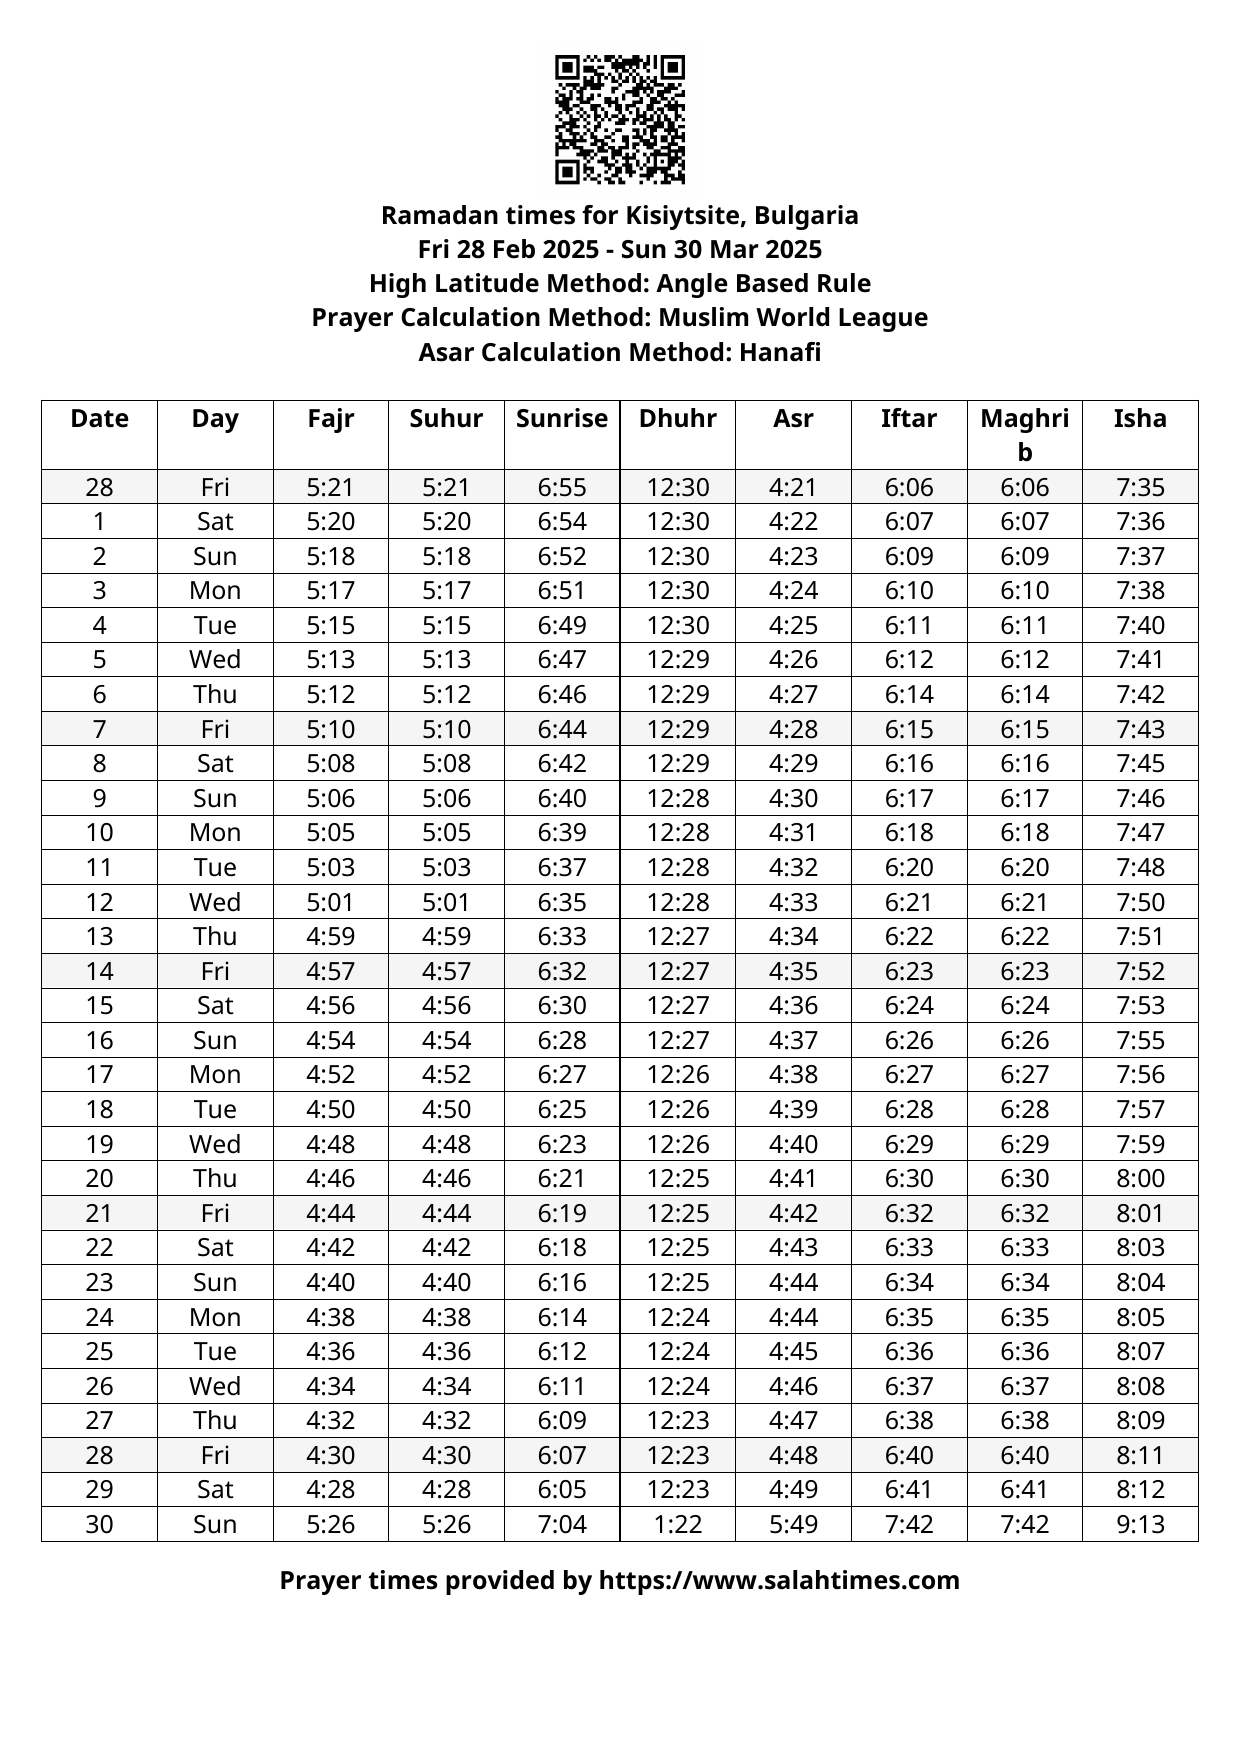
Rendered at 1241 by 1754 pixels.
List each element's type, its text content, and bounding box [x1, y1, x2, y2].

table_cell 4:59 [389, 919, 504, 953]
table_cell 6:20 [852, 850, 967, 884]
table_cell 12:25 [621, 1196, 735, 1229]
table_cell 4:56 [274, 989, 388, 1022]
table_cell 5:03 [389, 850, 504, 884]
table_cell 4:35 [736, 954, 851, 987]
table_cell 4:52 [389, 1058, 504, 1091]
table_cell 4:36 [274, 1334, 388, 1368]
table_cell 6:25 [505, 1092, 619, 1126]
table_cell 4:45 [736, 1334, 851, 1368]
table_cell 7:42 [852, 1507, 967, 1541]
table_cell 6:28 [968, 1092, 1082, 1126]
table_cell 5:26 [274, 1507, 388, 1541]
table_cell 12:30 [621, 539, 735, 572]
table_cell 4:27 [736, 677, 851, 711]
table_cell 8 [42, 746, 157, 780]
table_cell 4:42 [274, 1231, 388, 1264]
table_cell 4:47 [736, 1404, 851, 1437]
table_cell 7:41 [1083, 643, 1198, 676]
table_cell 6:21 [852, 885, 967, 918]
table_cell 13 [42, 919, 157, 953]
table_cell Fri [158, 470, 273, 503]
table_cell 12 [42, 885, 157, 918]
text Fri 28 Feb 2025 - Sun 30 Mar 2025 [42, 232, 1198, 266]
table_cell 6:21 [968, 885, 1082, 918]
table_cell 6:38 [968, 1404, 1082, 1437]
table_cell 12:29 [621, 712, 735, 745]
table_cell 12:23 [621, 1438, 735, 1472]
table_cell 6:26 [852, 1023, 967, 1057]
table_cell Fri [158, 1438, 273, 1472]
table_cell 12:27 [621, 954, 735, 987]
table_cell 4:50 [274, 1092, 388, 1126]
table_cell 2 [42, 539, 157, 572]
table_cell 4:40 [274, 1265, 388, 1299]
table_cell 30 [42, 1507, 157, 1541]
table_cell 6:46 [505, 677, 619, 711]
table_cell 22 [42, 1231, 157, 1264]
table_cell 5:12 [389, 677, 504, 711]
table_cell 6:32 [968, 1196, 1082, 1229]
table_cell 25 [42, 1334, 157, 1368]
table_cell Sat [158, 504, 273, 538]
table_cell 6:24 [968, 989, 1082, 1022]
table_cell 12:30 [621, 574, 735, 607]
table_cell 6:30 [852, 1161, 967, 1195]
table_cell 6:07 [968, 504, 1082, 538]
table_cell 4:34 [274, 1369, 388, 1402]
table_cell 6:29 [968, 1127, 1082, 1160]
table_cell 8:01 [1083, 1196, 1198, 1229]
table_cell 6:06 [852, 470, 967, 503]
table_cell 24 [42, 1300, 157, 1333]
table_cell 4:32 [389, 1404, 504, 1437]
table_cell 8:03 [1083, 1231, 1198, 1264]
text Prayer times provided by https://www.salahtimes.com [42, 1563, 1198, 1597]
table_cell 7:51 [1083, 919, 1198, 953]
table_cell 6:10 [852, 574, 967, 607]
table_cell 5:13 [389, 643, 504, 676]
table_cell 6:16 [852, 746, 967, 780]
table_cell Thu [158, 677, 273, 711]
table_cell 6:20 [968, 850, 1082, 884]
table_cell 5:26 [389, 1507, 504, 1541]
table_cell 3 [42, 574, 157, 607]
table_cell 1 [42, 504, 157, 538]
table_cell 9:13 [1083, 1507, 1198, 1541]
table_cell Sun [158, 1507, 273, 1541]
table_cell 5:10 [389, 712, 504, 745]
text Prayer Calculation Method: Muslim World League [42, 300, 1198, 334]
table_cell 26 [42, 1369, 157, 1402]
table_cell 4:34 [736, 919, 851, 953]
table_cell 4:48 [274, 1127, 388, 1160]
table_cell 6:21 [505, 1161, 619, 1195]
table_cell 5:10 [274, 712, 388, 745]
table_cell 6:18 [968, 816, 1082, 849]
table_cell 12:30 [621, 608, 735, 642]
table_cell 6:33 [505, 919, 619, 953]
table_cell 12:29 [621, 643, 735, 676]
table_cell 6:27 [505, 1058, 619, 1091]
table_cell 7:38 [1083, 574, 1198, 607]
table_cell 12:29 [621, 677, 735, 711]
table_cell 16 [42, 1023, 157, 1057]
table_cell 5:13 [274, 643, 388, 676]
table_cell 5:18 [274, 539, 388, 572]
table_cell 12:27 [621, 919, 735, 953]
table_cell 6:14 [968, 677, 1082, 711]
table_cell 5:06 [274, 781, 388, 814]
table_cell 12:26 [621, 1092, 735, 1126]
table_cell 8:11 [1083, 1438, 1198, 1472]
table_cell 4:56 [389, 989, 504, 1022]
picture [542, 41, 699, 198]
table_cell 29 [42, 1473, 157, 1506]
table_cell 7:42 [968, 1507, 1082, 1541]
table_header Day [158, 401, 273, 469]
table_cell 4:41 [736, 1161, 851, 1195]
table_cell 12:28 [621, 781, 735, 814]
table_cell 7:43 [1083, 712, 1198, 745]
table_cell 4:32 [274, 1404, 388, 1437]
table_cell 6:35 [968, 1300, 1082, 1333]
text Ramadan times for Kisiytsite, Bulgaria [42, 198, 1198, 232]
table_cell 7:45 [1083, 746, 1198, 780]
table_cell 7:35 [1083, 470, 1198, 503]
table_cell 6:37 [505, 850, 619, 884]
table_cell 6:23 [852, 954, 967, 987]
table_cell 6:19 [505, 1196, 619, 1229]
table_cell 6:54 [505, 504, 619, 538]
table_cell 6:33 [852, 1231, 967, 1264]
table_cell 6:24 [852, 989, 967, 1022]
table_cell 12:24 [621, 1300, 735, 1333]
table_cell 5:20 [389, 504, 504, 538]
table_cell 6:12 [505, 1334, 619, 1368]
table_cell 4:28 [389, 1473, 504, 1506]
table_cell 6:52 [505, 539, 619, 572]
table_cell 7:59 [1083, 1127, 1198, 1160]
table_cell 6:11 [968, 608, 1082, 642]
table_cell 5:20 [274, 504, 388, 538]
table_cell 6:40 [505, 781, 619, 814]
table_cell 5:05 [389, 816, 504, 849]
table_cell Sat [158, 746, 273, 780]
table_cell 6:44 [505, 712, 619, 745]
table_cell 19 [42, 1127, 157, 1160]
table_cell 8:07 [1083, 1334, 1198, 1368]
table_cell 18 [42, 1092, 157, 1126]
table_cell Fri [158, 712, 273, 745]
table_cell Sun [158, 781, 273, 814]
table_cell Wed [158, 1127, 273, 1160]
table_cell 4:26 [736, 643, 851, 676]
table_cell 12:26 [621, 1127, 735, 1160]
table_cell 5:15 [389, 608, 504, 642]
table_cell 12:23 [621, 1473, 735, 1506]
table_cell 6:36 [968, 1334, 1082, 1368]
table_cell 12:25 [621, 1161, 735, 1195]
table_cell 28 [42, 470, 157, 503]
table_cell 6:07 [505, 1438, 619, 1472]
table_cell 6:26 [968, 1023, 1082, 1057]
table_cell 12:27 [621, 1023, 735, 1057]
table_cell 4:44 [736, 1300, 851, 1333]
table_header Sunrise [505, 401, 619, 469]
table_cell 6:28 [505, 1023, 619, 1057]
table_cell 7:47 [1083, 816, 1198, 849]
table_header Suhur [389, 401, 504, 469]
table_cell 4:46 [736, 1369, 851, 1402]
table_cell 6:23 [968, 954, 1082, 987]
table_cell 23 [42, 1265, 157, 1299]
table_cell 7:04 [505, 1507, 619, 1541]
table_cell Thu [158, 1161, 273, 1195]
table_cell 6:32 [505, 954, 619, 987]
table_cell 4:50 [389, 1092, 504, 1126]
table_cell 6:18 [505, 1231, 619, 1264]
table_header Iftar [852, 401, 967, 469]
table_cell 7:56 [1083, 1058, 1198, 1091]
table_cell 11 [42, 850, 157, 884]
table_cell 6:07 [852, 504, 967, 538]
table_cell Fri [158, 1196, 273, 1229]
table_cell 6:27 [852, 1058, 967, 1091]
table_cell 12:29 [621, 746, 735, 780]
table_header Fajr [274, 401, 388, 469]
table_cell 5:12 [274, 677, 388, 711]
table_cell 4:44 [274, 1196, 388, 1229]
table_cell 8:12 [1083, 1473, 1198, 1506]
table_cell 4:38 [389, 1300, 504, 1333]
table_cell 1:22 [621, 1507, 735, 1541]
table_cell Mon [158, 1300, 273, 1333]
table_cell 6:06 [968, 470, 1082, 503]
table_cell 6:17 [852, 781, 967, 814]
table_cell 4:33 [736, 885, 851, 918]
table_cell 4:24 [736, 574, 851, 607]
table_cell 6:55 [505, 470, 619, 503]
table_cell 17 [42, 1058, 157, 1091]
table_cell 8:09 [1083, 1404, 1198, 1437]
table_cell Tue [158, 1092, 273, 1126]
table_cell Sun [158, 1265, 273, 1299]
table_cell 4:36 [736, 989, 851, 1022]
table_cell 15 [42, 989, 157, 1022]
table_cell 6:38 [852, 1404, 967, 1437]
table_cell 4:39 [736, 1092, 851, 1126]
table_cell 12:28 [621, 816, 735, 849]
table_cell 6:40 [968, 1438, 1082, 1472]
table_cell 6:35 [852, 1300, 967, 1333]
table_cell 6:15 [852, 712, 967, 745]
table_cell 6:34 [968, 1265, 1082, 1299]
table_cell 4:40 [389, 1265, 504, 1299]
table_cell 14 [42, 954, 157, 987]
table_cell 4:34 [389, 1369, 504, 1402]
table_cell 5:21 [389, 470, 504, 503]
table_cell 6:09 [968, 539, 1082, 572]
table_cell 4:37 [736, 1023, 851, 1057]
table_cell 6:51 [505, 574, 619, 607]
table_cell 6:39 [505, 816, 619, 849]
table_cell 12:28 [621, 885, 735, 918]
table_cell 6:22 [852, 919, 967, 953]
table_cell 5 [42, 643, 157, 676]
table_cell Tue [158, 850, 273, 884]
table_cell Thu [158, 919, 273, 953]
table_cell Sun [158, 539, 273, 572]
table_cell 6:33 [968, 1231, 1082, 1264]
table_cell 4:31 [736, 816, 851, 849]
table_cell 4:29 [736, 746, 851, 780]
table_cell 12:25 [621, 1231, 735, 1264]
table_cell 12:28 [621, 850, 735, 884]
table_cell 5:03 [274, 850, 388, 884]
table_cell 5:15 [274, 608, 388, 642]
table_cell 8:08 [1083, 1369, 1198, 1402]
table_cell 7 [42, 712, 157, 745]
table_cell Tue [158, 1334, 273, 1368]
table_cell 4:42 [389, 1231, 504, 1264]
table_cell 5:06 [389, 781, 504, 814]
table_cell 12:30 [621, 470, 735, 503]
table_cell 6:41 [852, 1473, 967, 1506]
table_cell 4:54 [389, 1023, 504, 1057]
table_cell 4:59 [274, 919, 388, 953]
table_cell 6:14 [852, 677, 967, 711]
table_cell 6:16 [505, 1265, 619, 1299]
table_cell 6:37 [852, 1369, 967, 1402]
table_cell 6:35 [505, 885, 619, 918]
table_cell 27 [42, 1404, 157, 1437]
table_cell 4:23 [736, 539, 851, 572]
table_cell 6:14 [505, 1300, 619, 1333]
table_cell 6:37 [968, 1369, 1082, 1402]
table_cell 12:30 [621, 504, 735, 538]
table_cell 12:26 [621, 1058, 735, 1091]
table_cell 5:49 [736, 1507, 851, 1541]
table_cell 4:57 [389, 954, 504, 987]
table_cell 4:46 [389, 1161, 504, 1195]
table_cell 6:40 [852, 1438, 967, 1472]
table_cell 5:08 [389, 746, 504, 780]
table_cell Mon [158, 574, 273, 607]
table_cell 4:30 [274, 1438, 388, 1472]
table_cell 6:30 [505, 989, 619, 1022]
text Asar Calculation Method: Hanafi [42, 334, 1198, 368]
table_cell 5:08 [274, 746, 388, 780]
table_cell 6:16 [968, 746, 1082, 780]
table_cell 4:44 [736, 1265, 851, 1299]
table_cell Mon [158, 816, 273, 849]
table_cell 6:32 [852, 1196, 967, 1229]
table_cell 6:30 [968, 1161, 1082, 1195]
table_cell 6:42 [505, 746, 619, 780]
table_cell 7:48 [1083, 850, 1198, 884]
table_cell 4:22 [736, 504, 851, 538]
table_cell 6:09 [852, 539, 967, 572]
table_cell 12:24 [621, 1369, 735, 1402]
table_cell 28 [42, 1438, 157, 1472]
table_cell 6:09 [505, 1404, 619, 1437]
table_cell 4 [42, 608, 157, 642]
table_header Maghrib [968, 401, 1082, 469]
table_cell 4:32 [736, 850, 851, 884]
table_cell Sat [158, 1231, 273, 1264]
table_cell 6:11 [852, 608, 967, 642]
table_cell 6:36 [852, 1334, 967, 1368]
table_cell 7:57 [1083, 1092, 1198, 1126]
table_cell 7:36 [1083, 504, 1198, 538]
table_cell 8:05 [1083, 1300, 1198, 1333]
table_cell Mon [158, 1058, 273, 1091]
table_cell 7:37 [1083, 539, 1198, 572]
table_cell 4:54 [274, 1023, 388, 1057]
table_cell 5:01 [389, 885, 504, 918]
table_cell 4:28 [736, 712, 851, 745]
table_cell 6:34 [852, 1265, 967, 1299]
table_cell 5:17 [274, 574, 388, 607]
table_cell Fri [158, 954, 273, 987]
table_cell 5:01 [274, 885, 388, 918]
table_cell 4:38 [736, 1058, 851, 1091]
text High Latitude Method: Angle Based Rule [42, 266, 1198, 300]
table_cell 12:25 [621, 1265, 735, 1299]
table_cell 4:57 [274, 954, 388, 987]
table_cell 4:43 [736, 1231, 851, 1264]
table_cell 12:24 [621, 1334, 735, 1368]
table_cell 7:46 [1083, 781, 1198, 814]
table_cell 8:00 [1083, 1161, 1198, 1195]
table_cell 7:50 [1083, 885, 1198, 918]
table_cell 4:36 [389, 1334, 504, 1368]
table_cell 6:23 [505, 1127, 619, 1160]
table_cell Sat [158, 989, 273, 1022]
table_cell 5:21 [274, 470, 388, 503]
table_cell 10 [42, 816, 157, 849]
table_cell Sat [158, 1473, 273, 1506]
table_cell 8:04 [1083, 1265, 1198, 1299]
table_cell 4:40 [736, 1127, 851, 1160]
table_cell 6:11 [505, 1369, 619, 1402]
table_cell 4:46 [274, 1161, 388, 1195]
table_cell 4:38 [274, 1300, 388, 1333]
table_cell 7:53 [1083, 989, 1198, 1022]
table_header Date [42, 401, 157, 469]
table_cell 6:17 [968, 781, 1082, 814]
table_cell 5:05 [274, 816, 388, 849]
table_cell 4:48 [736, 1438, 851, 1472]
table_cell 4:49 [736, 1473, 851, 1506]
table_cell 5:18 [389, 539, 504, 572]
table_cell 6:47 [505, 643, 619, 676]
table_cell 12:23 [621, 1404, 735, 1437]
table_cell 5:17 [389, 574, 504, 607]
table_cell 4:44 [389, 1196, 504, 1229]
table_cell 4:52 [274, 1058, 388, 1091]
table_cell Tue [158, 608, 273, 642]
table_cell 6:22 [968, 919, 1082, 953]
table_cell 6:49 [505, 608, 619, 642]
table_cell 4:21 [736, 470, 851, 503]
table_cell 6 [42, 677, 157, 711]
table_cell 9 [42, 781, 157, 814]
table_cell Thu [158, 1404, 273, 1437]
table_cell 4:28 [274, 1473, 388, 1506]
table_cell 21 [42, 1196, 157, 1229]
table_cell 12:27 [621, 989, 735, 1022]
table_cell 6:12 [968, 643, 1082, 676]
table_cell 6:05 [505, 1473, 619, 1506]
table_cell 6:27 [968, 1058, 1082, 1091]
table_cell 6:29 [852, 1127, 967, 1160]
table_cell Wed [158, 643, 273, 676]
table_cell 6:41 [968, 1473, 1082, 1506]
table_cell 6:10 [968, 574, 1082, 607]
table_cell Sun [158, 1023, 273, 1057]
table_cell Wed [158, 885, 273, 918]
table_cell 4:25 [736, 608, 851, 642]
table_cell 4:30 [389, 1438, 504, 1472]
table_cell 4:42 [736, 1196, 851, 1229]
table_header Dhuhr [621, 401, 735, 469]
table_cell 4:48 [389, 1127, 504, 1160]
table_cell 7:42 [1083, 677, 1198, 711]
table_cell 7:55 [1083, 1023, 1198, 1057]
table_cell 6:15 [968, 712, 1082, 745]
table_cell 20 [42, 1161, 157, 1195]
table_cell 6:18 [852, 816, 967, 849]
table_cell 6:28 [852, 1092, 967, 1126]
table_cell 7:52 [1083, 954, 1198, 987]
table_header Isha [1083, 401, 1198, 469]
table_header Asr [736, 401, 851, 469]
table_cell 6:12 [852, 643, 967, 676]
table_cell 7:40 [1083, 608, 1198, 642]
table_cell Wed [158, 1369, 273, 1402]
table_cell 4:30 [736, 781, 851, 814]
